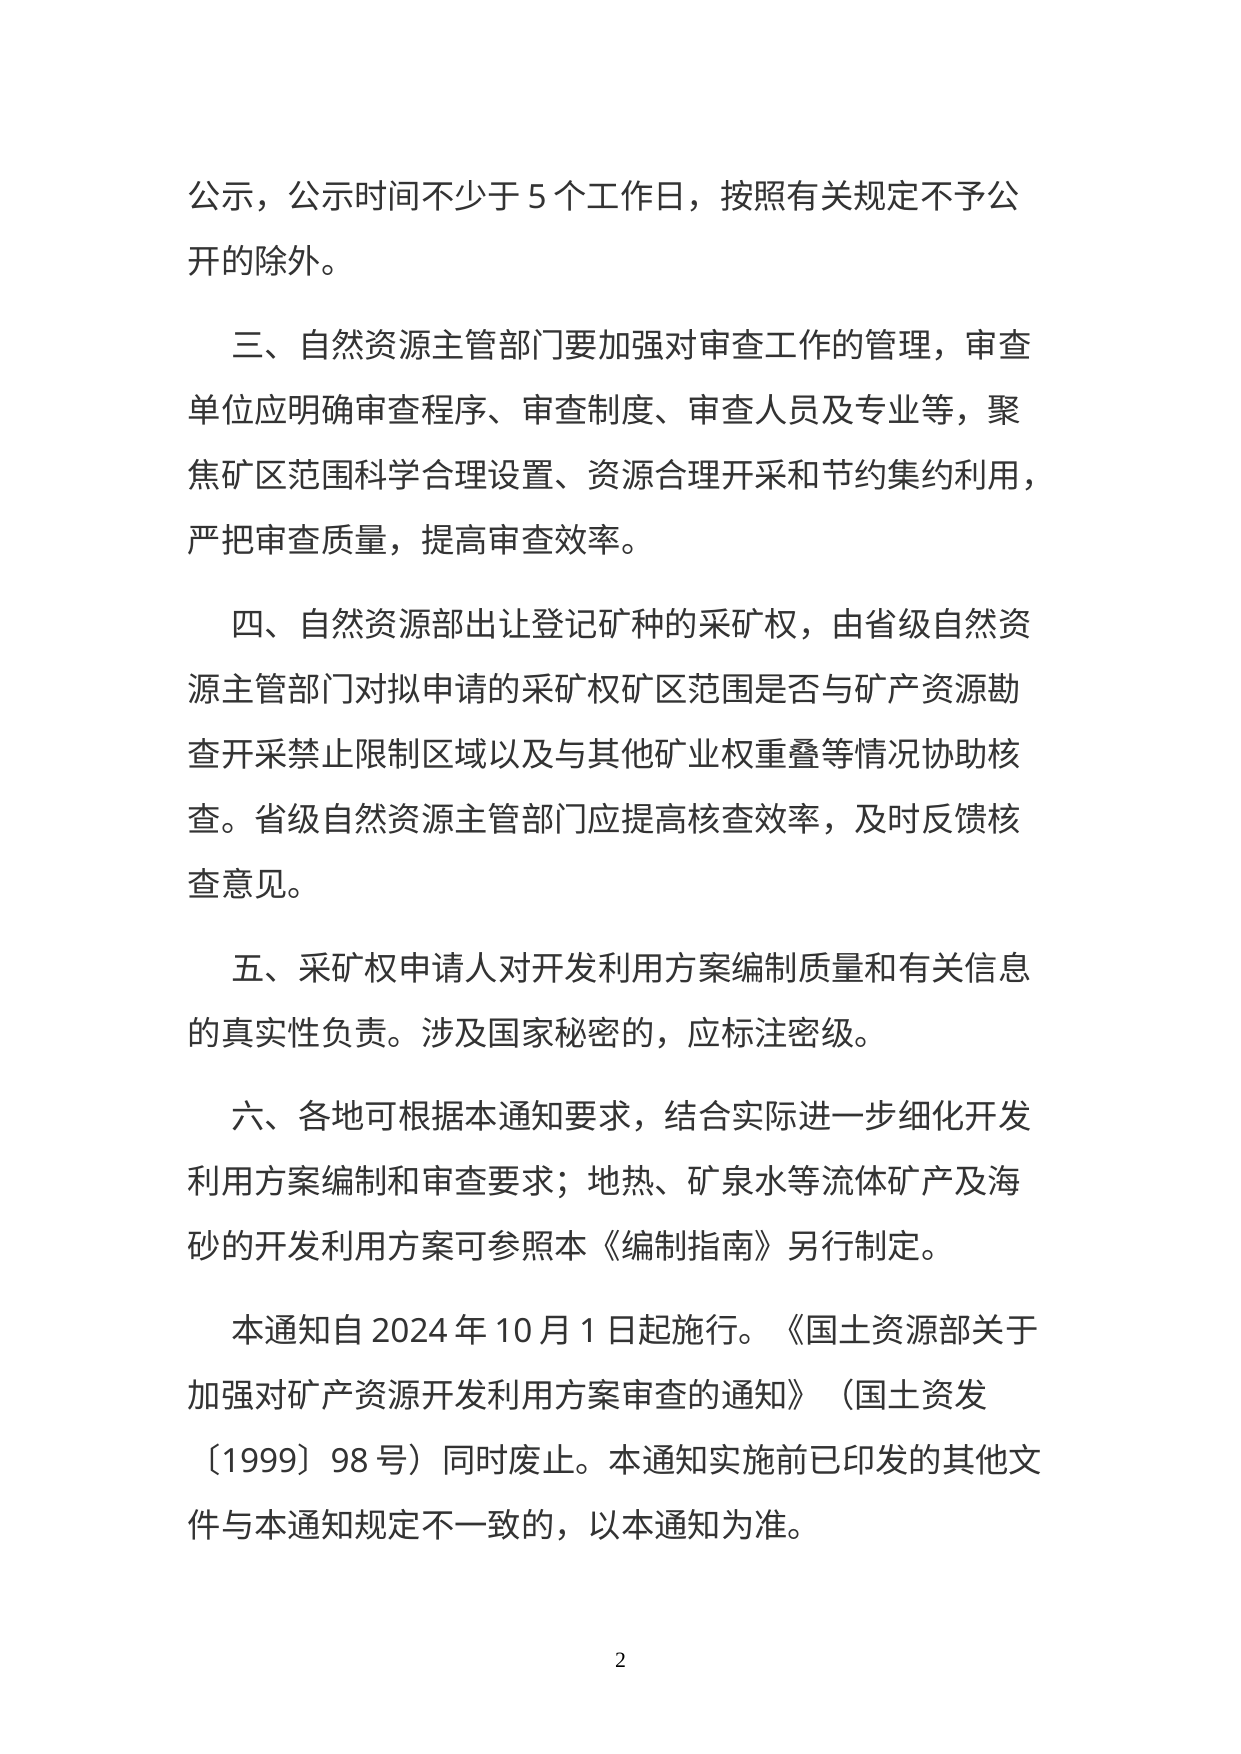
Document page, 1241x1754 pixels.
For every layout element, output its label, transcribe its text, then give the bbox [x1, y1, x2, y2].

text 三、自然资源主管部门要加强对审查工作的管理，审查单位应明确审查程序、审查制度、审查人员及专业等，聚焦矿区范围科学合理设置、资源合理开采和节约集约利用，严把审查质量，提高审查效率。 [187, 311, 1053, 571]
text 本通知自2024年10月1日起施行。《国土资源部关于加强对矿产资源开发利用方案审查的通知》（国土资发〔1999〕98号）同时废止。本通知实施前已印发的其他文件与本通知规定不一致的，以本通知为准。 [187, 1296, 1053, 1556]
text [187, 162, 1053, 292]
text 四、自然资源部出让登记矿种的采矿权，由省级自然资源主管部门对拟申请的采矿权矿区范围是否与矿产资源勘查开采禁止限制区域以及与其他矿业权重叠等情况协助核查。省级自然资源主管部门应提高核查效率，及时反馈核查意见。 [187, 589, 1053, 914]
text 六、各地可根据本通知要求，结合实际进一步细化开发利用方案编制和审查要求；地热、矿泉水等流体矿产及海砂的开发利用方案可参照本《编制指南》另行制定。 [187, 1082, 1053, 1277]
text 五、采矿权申请人对开发利用方案编制质量和有关信息的真实性负责。涉及国家秘密的，应标注密级。 [187, 933, 1053, 1063]
